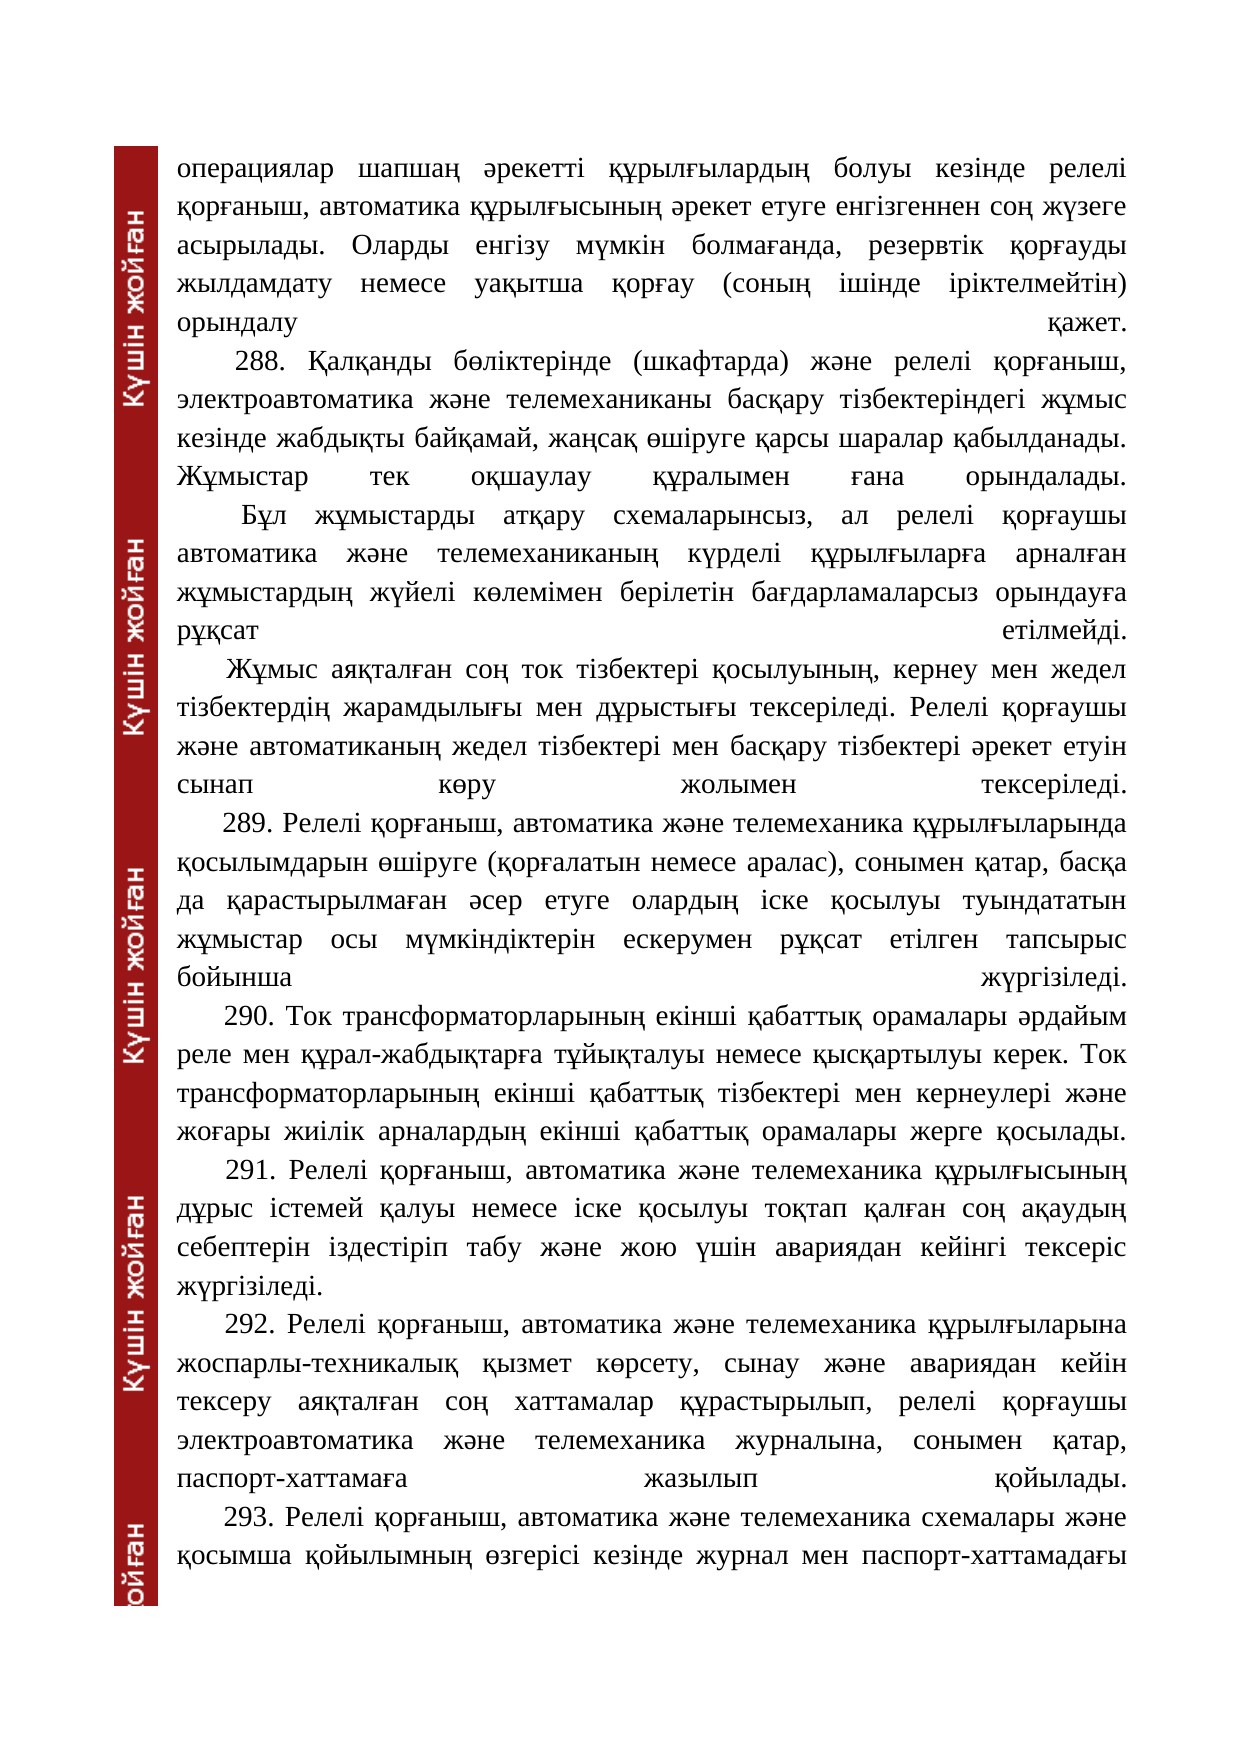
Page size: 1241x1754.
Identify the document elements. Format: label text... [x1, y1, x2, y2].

picture [114, 146, 158, 150]
picture [114, 1571, 158, 1606]
